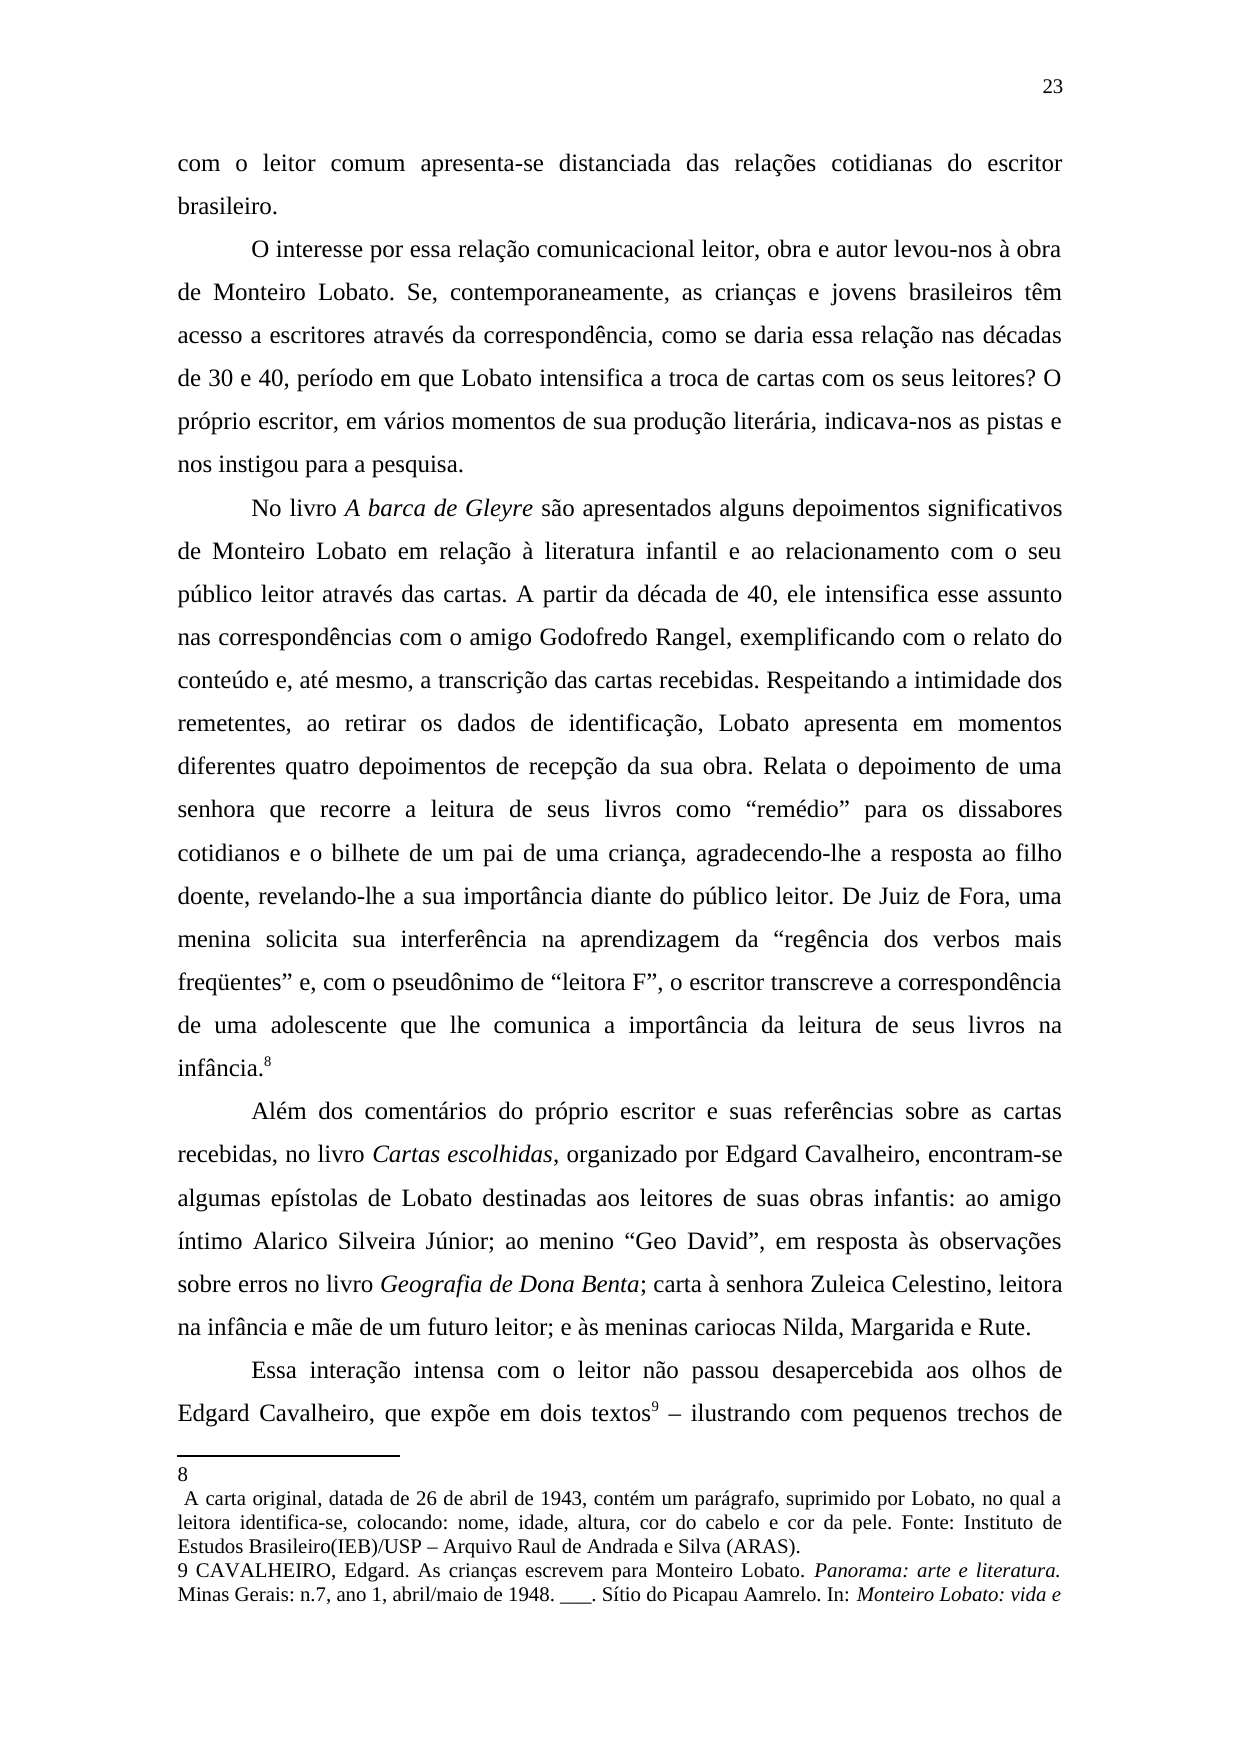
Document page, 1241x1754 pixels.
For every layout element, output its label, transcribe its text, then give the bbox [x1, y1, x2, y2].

text Além dos comentários do próprio escritor e suas referências sobre as cartas recebidas, no livro Cartas escolhidas, organizado por Edgard Cavalheiro, encontram-se algumas epístolas de Lobato destinadas aos leitores de suas obras infantis: ao amigo íntimo Alarico Silveira Júnior; ao menino “Geo David”, em resposta às observações sobre erros no livro Geografia de Dona Benta; carta à senhora Zuleica Celestino, leitora na infância e mãe de um futuro leitor; e às meninas cariocas Nilda, Margarida e Rute. [177, 1096, 1063, 1341]
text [177, 148, 1063, 219]
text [177, 1355, 1063, 1427]
text No livro A barca de Gleyre são apresentados alguns depoimentos significativos de Monteiro Lobato em relação à literatura infantil e ao relacionamento com o seu público leitor através das cartas. A partir da década de 40, ele intensifica esse assunto nas correspondências com o amigo Godofredo Rangel, exemplificando com o relato do conteúdo e, até mesmo, a transcrição das cartas recebidas. Respeitando a intimidade dos remetentes, ao retirar os dados de identificação, Lobato apresenta em momentos diferentes quatro depoimentos de recepção da sua obra. Relata o depoimento de uma senhora que recorre a leitura de seus livros como “remédio” para os dissabores cotidianos e o bilhete de um pai de uma criança, agradecendo-lhe a resposta ao filho doente, revelando-lhe a sua importância diante do público leitor. De Juiz de Fora, uma menina solicita sua interferência na aprendizagem da “regência dos verbos mais freqüentes” e, com o pseudônimo de “leitora F”, o escritor transcreve a correspondência de uma adolescente que lhe comunica a importância da leitura de seus livros na infância. [177, 493, 1063, 1082]
text O interesse por essa relação comunicacional leitor, obra e autor levou-nos à obra de Monteiro Lobato. Se, contemporaneamente, as crianças e jovens brasileiros têm acesso a escritores através da correspondência, como se daria essa relação nas décadas de 30 e 40, período em que Lobato intensifica a troca de cartas com os seus leitores? O próprio escritor, em vários momentos de sua produção literária, indicava-nos as pistas e nos instigou para a pesquisa. [177, 234, 1063, 478]
